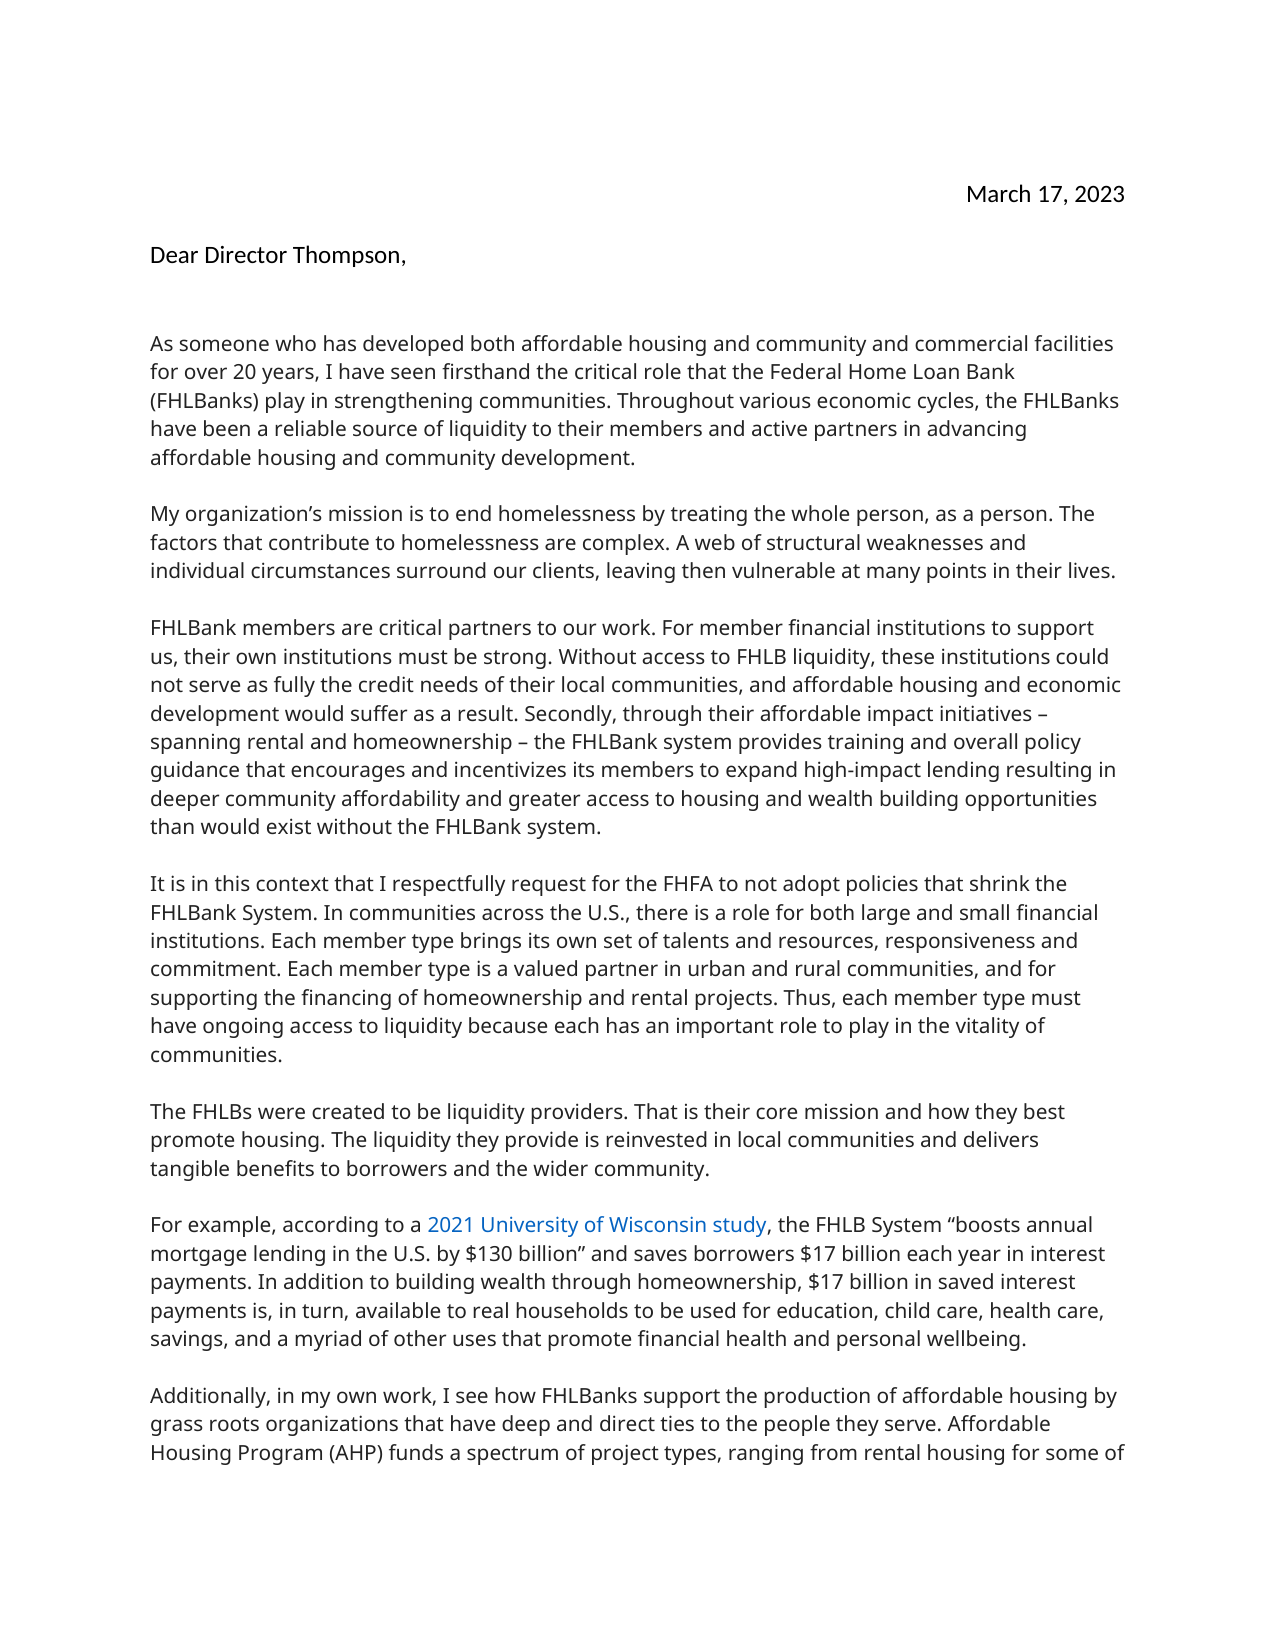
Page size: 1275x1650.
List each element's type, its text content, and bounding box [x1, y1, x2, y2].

text For example, according to a 2021 University of Wisconsin study, the FHLB System “boosts annual mortgage lending in the U.S. by $130 billion” and saves borrowers $17 billion each year in interest payments. In addition to building wealth through homeownership, $17 billion in saved interest payments is, in turn, available to real households to be used for education, child care, health care, savings, and a myriad of other uses that promote financial health and personal wellbeing. [150, 1211, 1125, 1353]
text March 17, 2023 [225, 178, 1125, 209]
text My organization’s mission is to end homelessness by treating the whole person, as a person. The factors that contribute to homelessness are complex. A web of structural weaknesses and individual circumstances surround our clients, leaving then vulnerable at many points in their lives. [150, 499, 1125, 585]
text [150, 1381, 1125, 1466]
text The FHLBs were created to be liquidity providers. That is their core mission and how they best promote housing. The liquidity they provide is reinvested in local communities and delivers tangible benefits to borrowers and the wider community. [150, 1097, 1125, 1182]
text As someone who has developed both affordable housing and community and commercial facilities for over 20 years, I have seen firsthand the critical role that the Federal Home Loan Bank (FHLBanks) play in strengthening communities. Throughout various economic cycles, the FHLBanks have been a reliable source of liquidity to their members and active partners in advancing affordable housing and community development. [150, 329, 1125, 471]
text FHLBank members are critical partners to our work. For member financial institutions to support us, their own institutions must be strong. Without access to FHLB liquidity, these institutions could not serve as fully the credit needs of their local communities, and affordable housing and economic development would suffer as a result. Secondly, through their affordable impact initiatives – spanning rental and homeownership – the FHLBank system provides training and overall policy guidance that encourages and incentivizes its members to expand high-impact lending resulting in deeper community affordability and greater access to housing and wealth building opportunities than would exist without the FHLBank system. [150, 613, 1125, 841]
text It is in this context that I respectfully request for the FHFA to not adopt policies that shrink the FHLBank System. In communities across the U.S., there is a role for both large and small financial institutions. Each member type brings its own set of talents and resources, responsiveness and commitment. Each member type is a valued partner in urban and rural communities, and for supporting the financing of homeownership and rental projects. Thus, each member type must have ongoing access to liquidity because each has an important role to play in the vitality of communities. [150, 869, 1125, 1068]
text Dear Director Thompson, [150, 239, 1125, 270]
